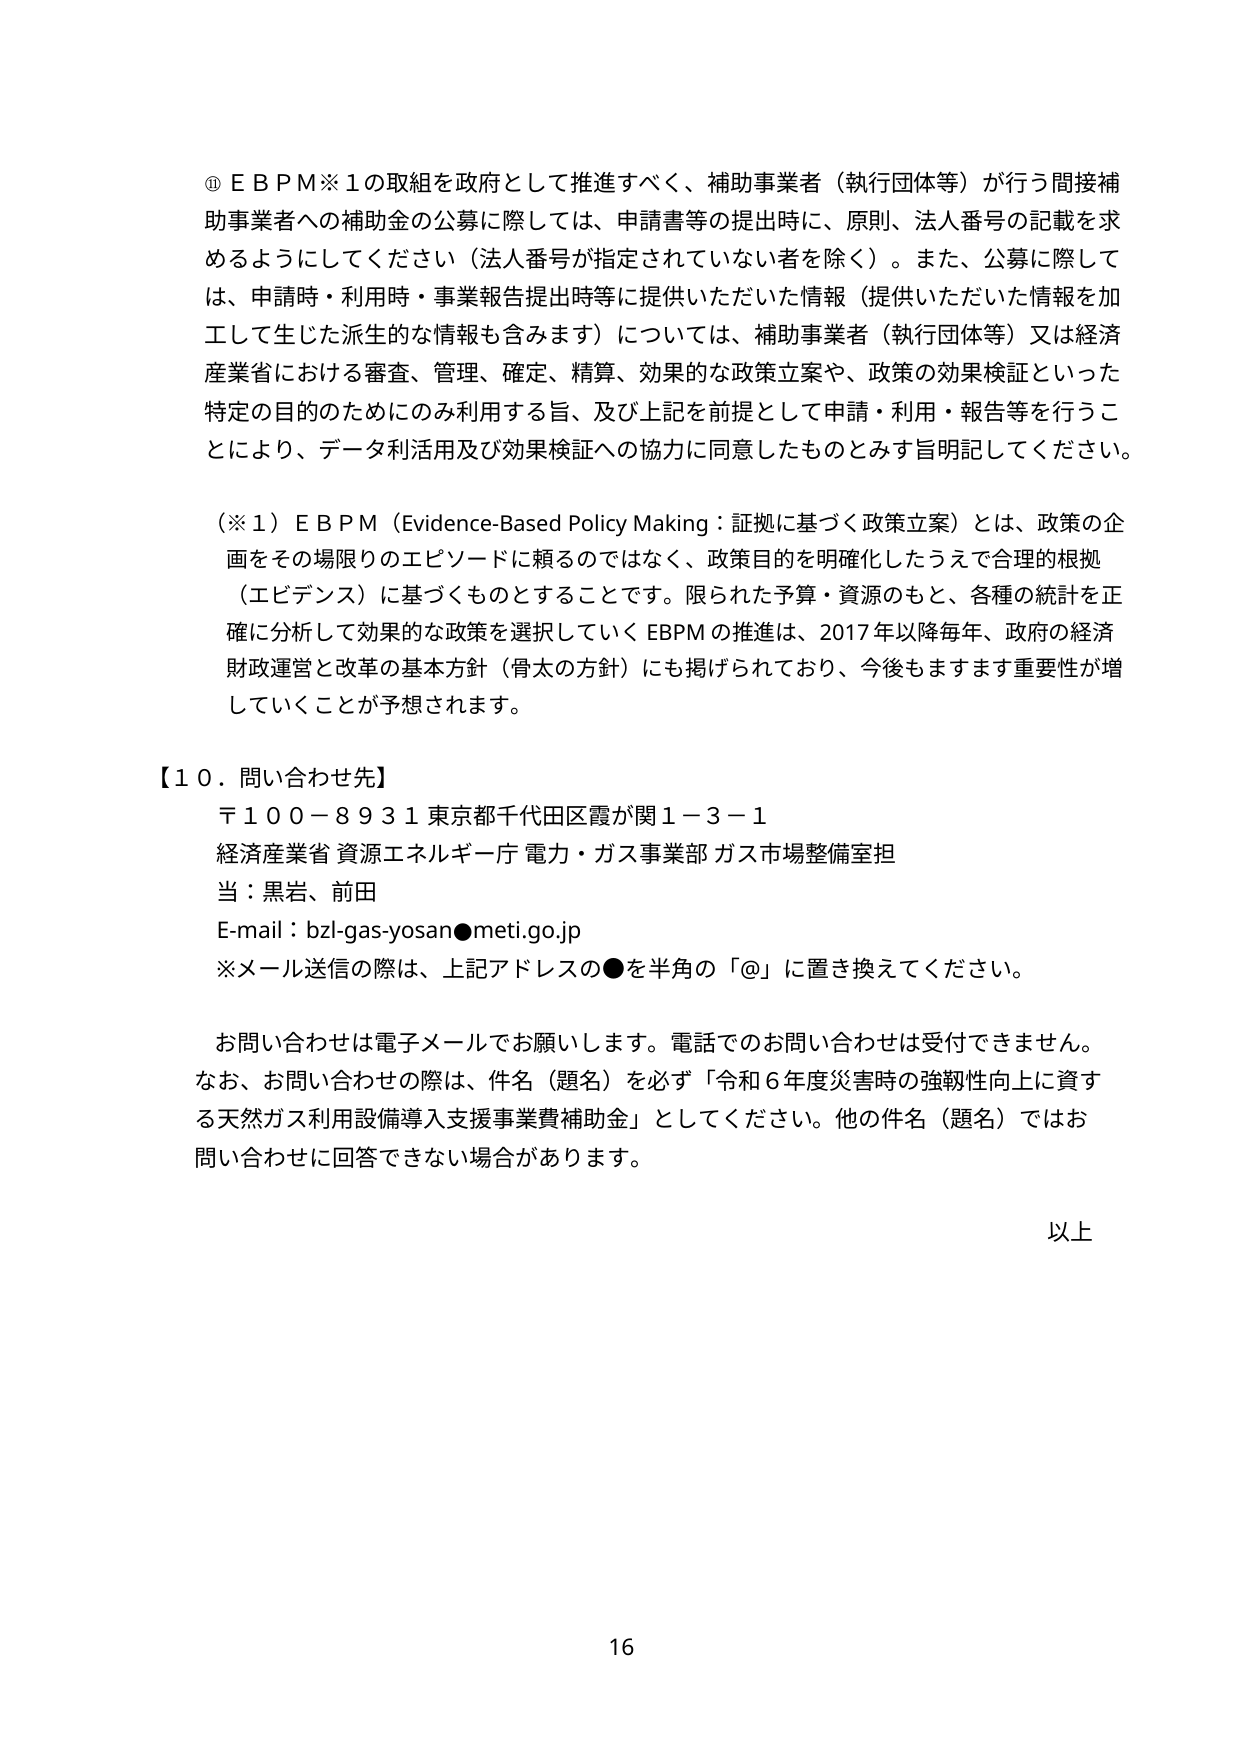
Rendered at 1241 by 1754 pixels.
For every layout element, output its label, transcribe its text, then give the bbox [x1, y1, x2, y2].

text ※メール送信の際は、上記アドレスの●を半角の「@」に置き換えてください。 [216, 951, 1130, 984]
text 〒１００－８９３１ 東京都千代田区霞が関１－３－１ [216, 798, 1130, 831]
text 【１０．問い合わせ先】 [148, 760, 1130, 793]
text ⑪ＥＢＰＭ※１の取組を政府として推進すべく、補助事業者（執行団体等）が行う間接補助事業者への補助金の公募に際しては、申請書等の提出時に、原則、法人番号の記載を求めるようにしてください（法人番号が指定されていない者を除く）。また、公募に際しては、申請時・利用時・事業報告提出時等に提供いただいた情報（提供いただいた情報を加工して生じた派生的な情報も含みます）については、補助事業者（執行団体等）又は経済産業省における審査、管理、確定、精算、効果的な政策立案や、政策の効果検証といった特定の目的のためにのみ利用する旨、及び上記を前提として申請・利用・報告等を行うことにより、データ利活用及び効果検証への協力に同意したものとみす旨明記してください。 [204, 164, 1130, 501]
text 経済産業省 資源エネルギー庁 電力・ガス事業部 ガス市場整備室担当：黒岩、前田 [216, 836, 911, 907]
text （※１）ＥＢＰＭ（Evidence-Based Policy Making：証拠に基づく政策立案）とは、政策の企画をその場限りのエピソードに頼るのではなく、政策目的を明確化したうえで合理的根拠（エビデンス）に基づくものとすることです。限られた予算・資源のもと、各種の統計を正確に分析して効果的な政策を選択していくEBPMの推進は、2017年以降毎年、政府の経済財政運営と改革の基本方針（骨太の方針）にも掲げられており、今後もますます重要性が増していくことが予想されます。 [204, 506, 1130, 719]
text お問い合わせは電子メールでお願いします。電話でのお問い合わせは受付できません。なお、お問い合わせの際は、件名（題名）を必ず「令和６年度災害時の強靱性向上に資する天然ガス利用設備導入支援事業費補助金」としてください。他の件名（題名）ではお問い合わせに回答できない場合があります。 [194, 1025, 1104, 1173]
text 以上 [135, 1213, 1093, 1247]
text E-mail：bzl-gas-yosan●meti.go.jp [216, 912, 1130, 946]
